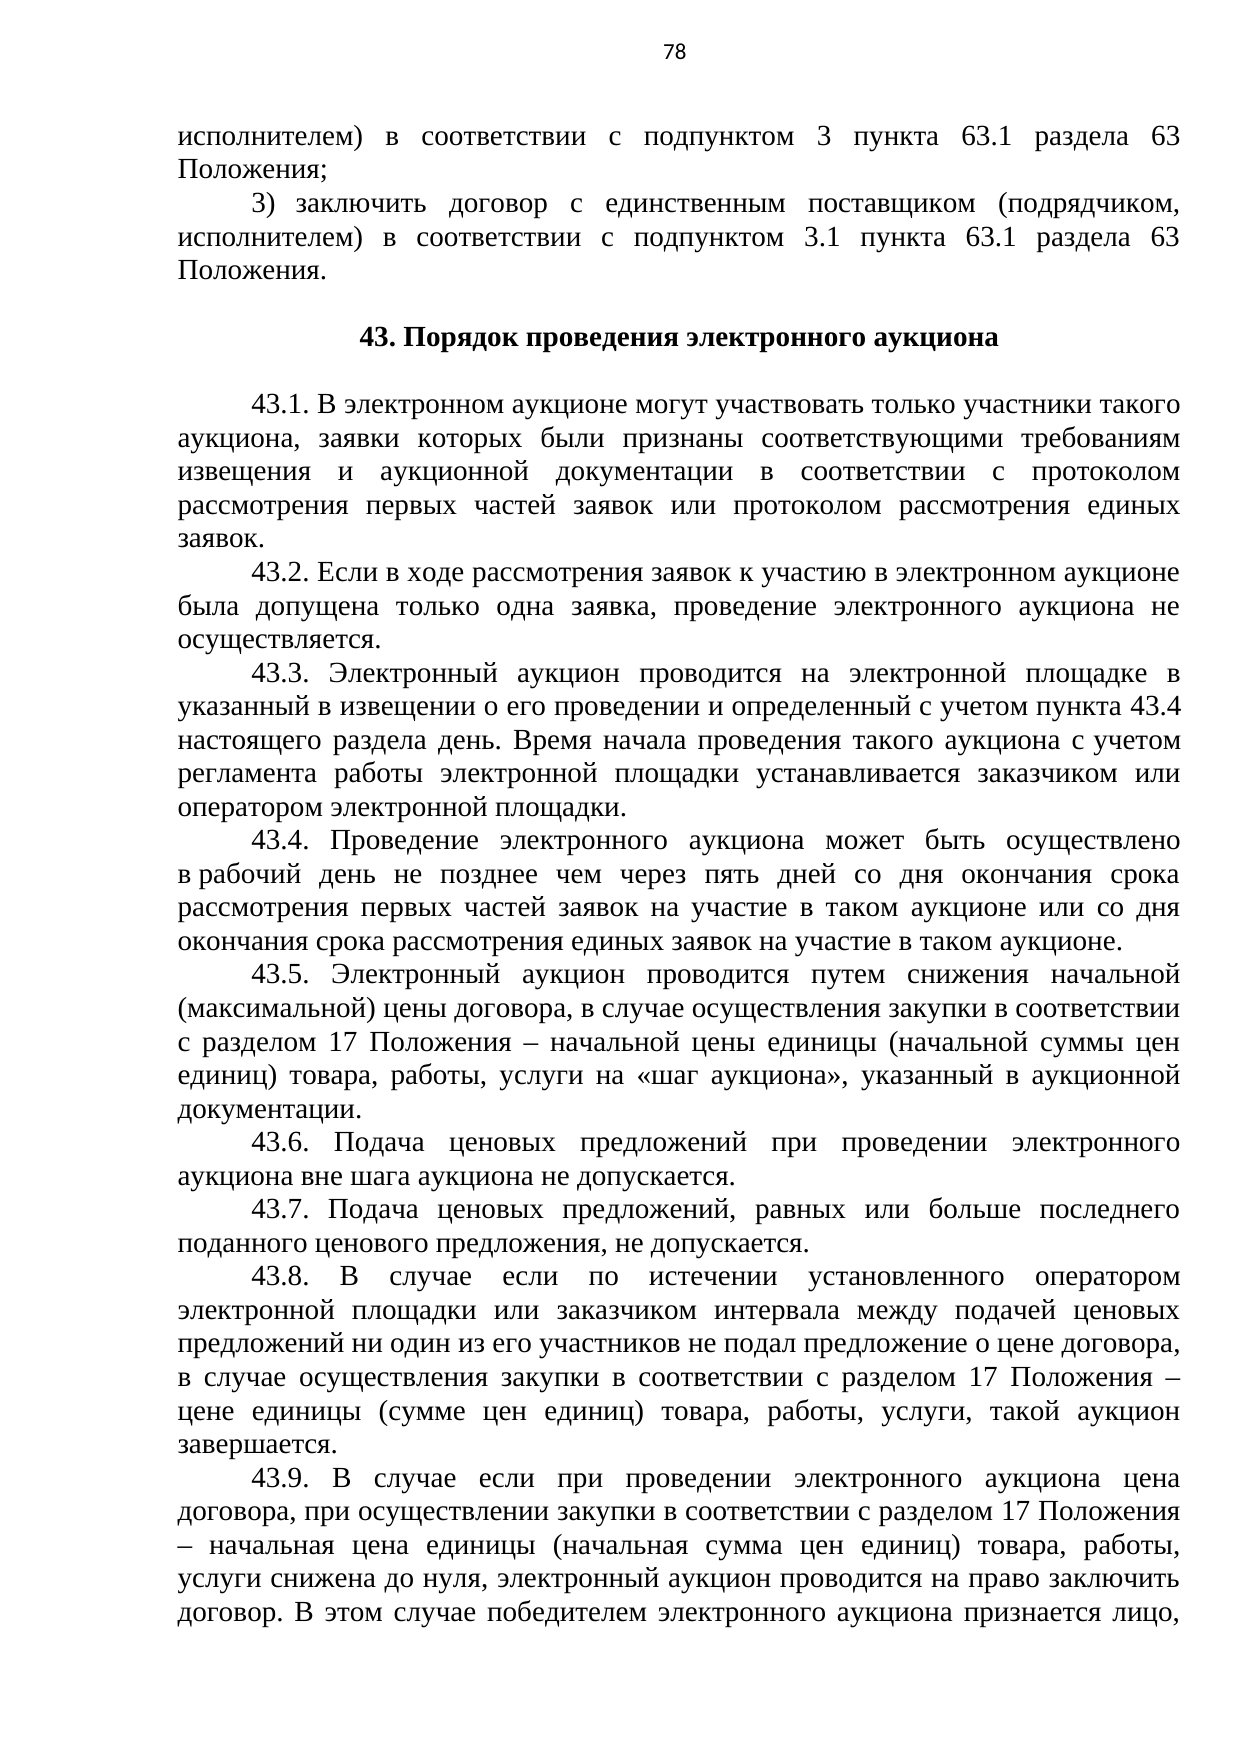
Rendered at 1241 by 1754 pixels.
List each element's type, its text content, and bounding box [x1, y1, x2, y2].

text 43.1. В электронном аукционе могут участвовать только участники такого аукциона, заявки которых были признаны соответствующими требованиям извещения и аукционной документации в соответствии с протоколом рассмотрения первых частей заявок или протоколом рассмотрения единых заявок. [177, 386, 1181, 554]
text 43.5. Электронный аукцион проводится путем снижения начальной (максимальной) цены договора, в случае осуществления закупки в соответствии с разделом 17 Положения – начальной цены единицы (начальной суммы цен единиц) товара, работы, услуги на «шаг аукциона», указанный в аукционной документации. [177, 957, 1181, 1124]
text 43.7. Подача ценовых предложений, равных или больше последнего поданного ценового предложения, не допускается. [177, 1191, 1181, 1258]
subtitle 43. Порядок проведения электронного аукциона [177, 319, 1181, 353]
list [177, 118, 1181, 185]
text 43.2. Если в ходе рассмотрения заявок к участию в электронном аукционе была допущена только одна заявка, проведение электронного аукциона не осуществляется. [177, 554, 1181, 655]
text 43.8. В случае если по истечении установленного оператором электронной площадки или заказчиком интервала между подачей ценовых предложений ни один из его участников не подал предложение о цене договора, в случае осуществления закупки в соответствии с разделом 17 Положения – цене единицы (сумме цен единиц) товара, работы, услуги, такой аукцион завершается. [177, 1258, 1181, 1460]
text 43.3. Электронный аукцион проводится на электронной площадке в указанный в извещении о его проведении и определенный с учетом пункта 43.4 настоящего раздела день. Время начала проведения такого аукциона с учетом регламента работы электронной площадки устанавливается заказчиком или оператором электронной площадки. [177, 655, 1181, 822]
list заключить договор с единственным поставщиком (подрядчиком, исполнителем) в соответствии с подпунктом 3.1 пункта 63.1 раздела 63 Положения. [177, 185, 1181, 286]
text 43.6. Подача ценовых предложений при проведении электронного аукциона вне шага аукциона не допускается. [177, 1124, 1181, 1191]
text 43.4. Проведение электронного аукциона может быть осуществлено в рабочий день не позднее чем через пять дней со дня окончания срока рассмотрения первых частей заявок на участие в таком аукционе или со дня окончания срока рассмотрения единых заявок на участие в таком аукционе. [177, 822, 1181, 957]
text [177, 1460, 1181, 1627]
